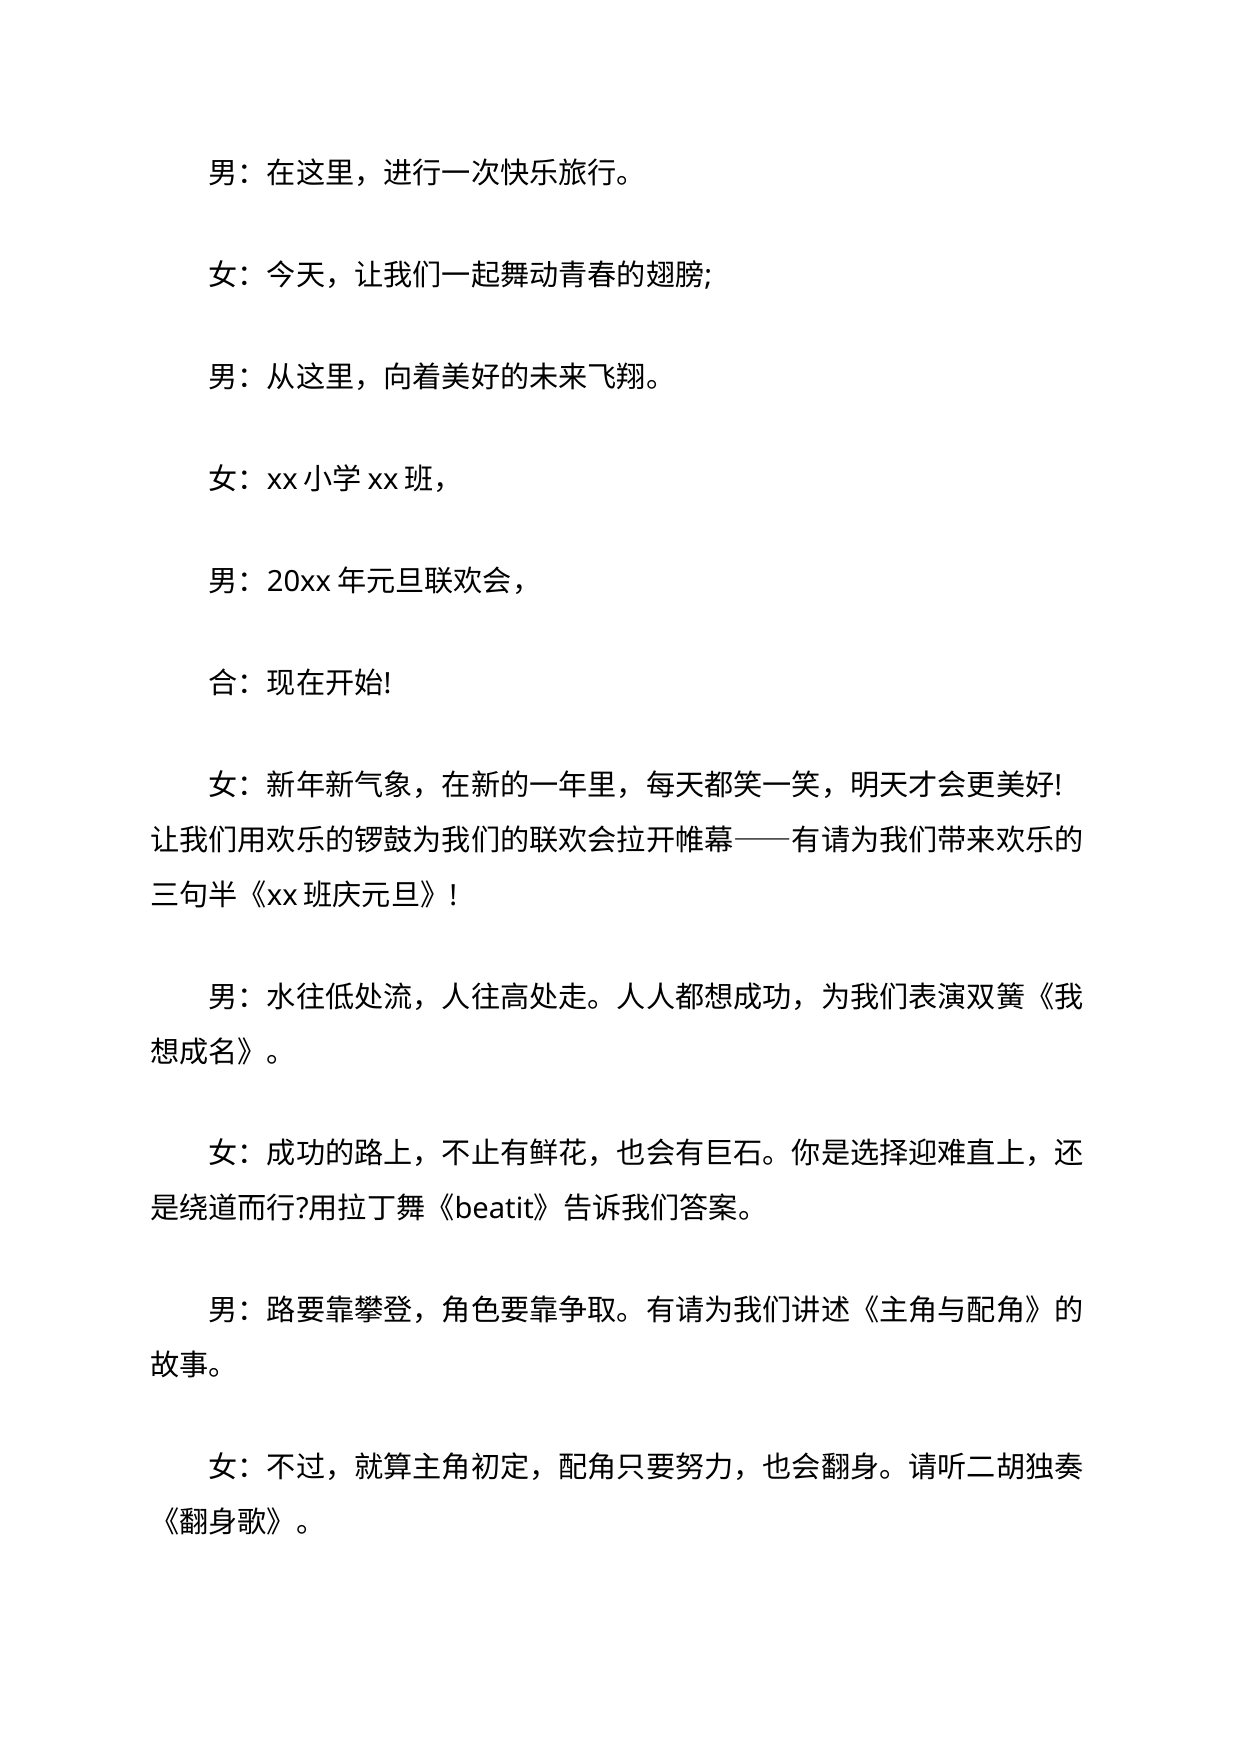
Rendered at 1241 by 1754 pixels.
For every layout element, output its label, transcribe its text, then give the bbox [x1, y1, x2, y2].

text 男：20xx年元旦联欢会， [150, 557, 1090, 600]
text 男：从这里，向着美好的未来飞翔。 [150, 354, 1090, 396]
text 女：xx小学xx班， [150, 456, 1090, 498]
text 女：不过，就算主角初定，配角只要努力，也会翻身。请听二胡独奏《翻身歌》。 [150, 1443, 1090, 1541]
text 男：水往低处流，人往高处走。人人都想成功，为我们表演双簧《我想成名》。 [150, 973, 1090, 1071]
text 女：新年新气象，在新的一年里，每天都笑一笑，明天才会更美好!让我们用欢乐的锣鼓为我们的联欢会拉开帷幕——有请为我们带来欢乐的三句半《xx班庆元旦》! [150, 761, 1090, 914]
text 女：成功的路上，不止有鲜花，也会有巨石。你是选择迎难直上，还是绕道而行?用拉丁舞《beatit》告诉我们答案。 [150, 1130, 1090, 1227]
text 女：今天，让我们一起舞动青春的翅膀; [150, 252, 1090, 294]
text 男：路要靠攀登，角色要靠争取。有请为我们讲述《主角与配角》的故事。 [150, 1287, 1090, 1384]
text 合：现在开始! [150, 659, 1090, 702]
text 男：在这里，进行一次快乐旅行。 [150, 150, 1090, 192]
